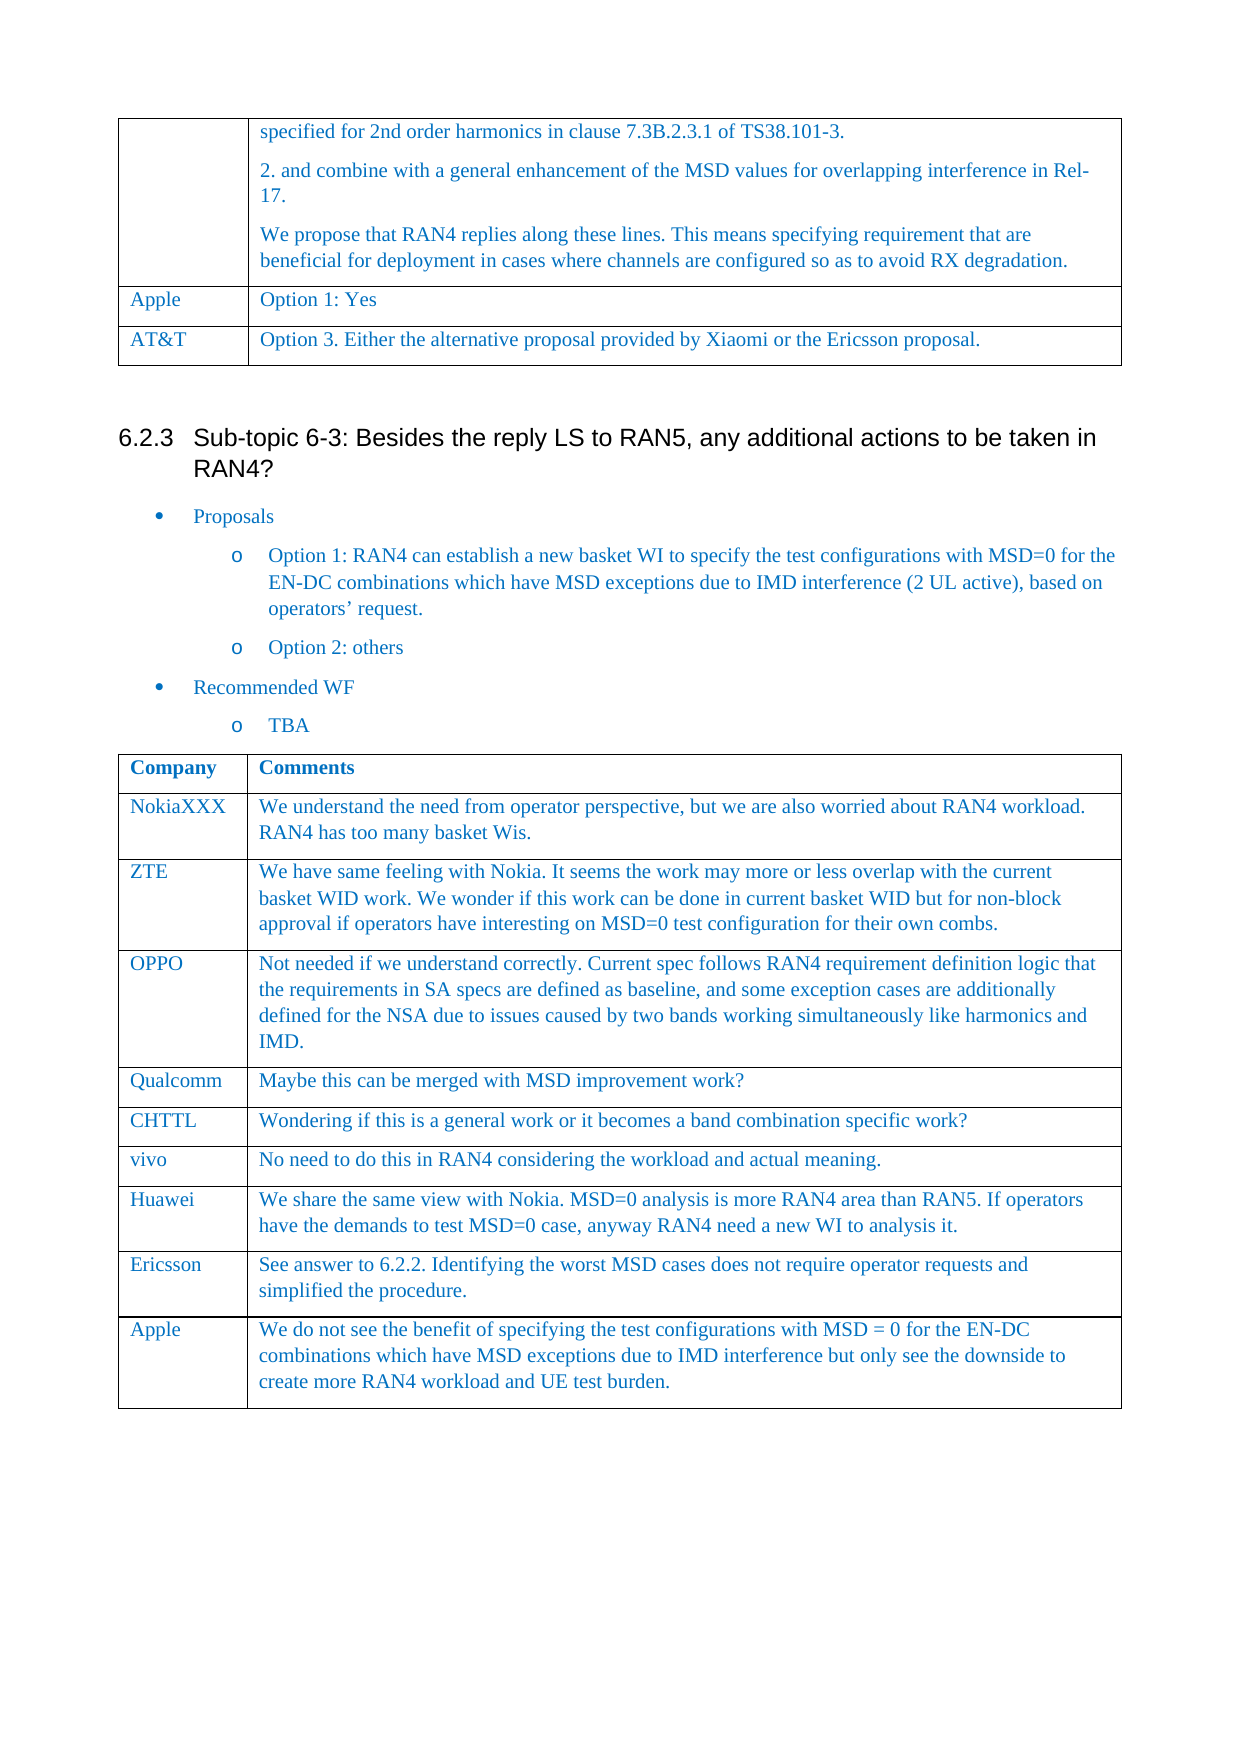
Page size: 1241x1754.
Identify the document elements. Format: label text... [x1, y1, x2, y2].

table_cell [119, 951, 247, 1067]
table_cell [249, 327, 1121, 365]
subtitle Sub-topic 6-3: Besides the reply LS to RAN5, any additional actions to be taken in RAN4? [118, 423, 1122, 483]
table_cell [248, 1187, 1121, 1251]
table_header Company [119, 755, 247, 793]
table_cell [119, 1187, 247, 1251]
table_cell [248, 1068, 1121, 1107]
table_cell [248, 1108, 1121, 1146]
table_cell [119, 119, 248, 286]
table_cell [248, 1147, 1121, 1186]
list Option 2: others [231, 635, 1122, 660]
table_cell [119, 1108, 247, 1146]
table_cell [119, 287, 248, 326]
table_cell [119, 327, 248, 365]
table_cell [248, 951, 1121, 1067]
table_cell [119, 1252, 247, 1316]
list TBA [231, 713, 1122, 739]
table_cell [119, 1318, 247, 1408]
table_cell [119, 794, 247, 858]
table_cell [248, 1252, 1121, 1316]
table_cell [248, 794, 1121, 858]
table_cell [248, 1318, 1121, 1408]
table_cell [119, 860, 247, 950]
table_cell [248, 860, 1121, 950]
table_cell [249, 119, 1121, 286]
table_cell [249, 287, 1121, 326]
table_cell [119, 1068, 247, 1107]
list Option 1: RAN4 can establish a new basket WI to specify the test configurations with MSD=0 for the EN-DC combinations which have MSD exceptions due to IMD interference (2 UL active), based on operators’ request. [231, 543, 1122, 620]
table_header Comments [248, 755, 1121, 793]
list Recommended WF [156, 675, 1122, 699]
list Proposals [156, 504, 1122, 528]
table_cell [119, 1147, 247, 1186]
